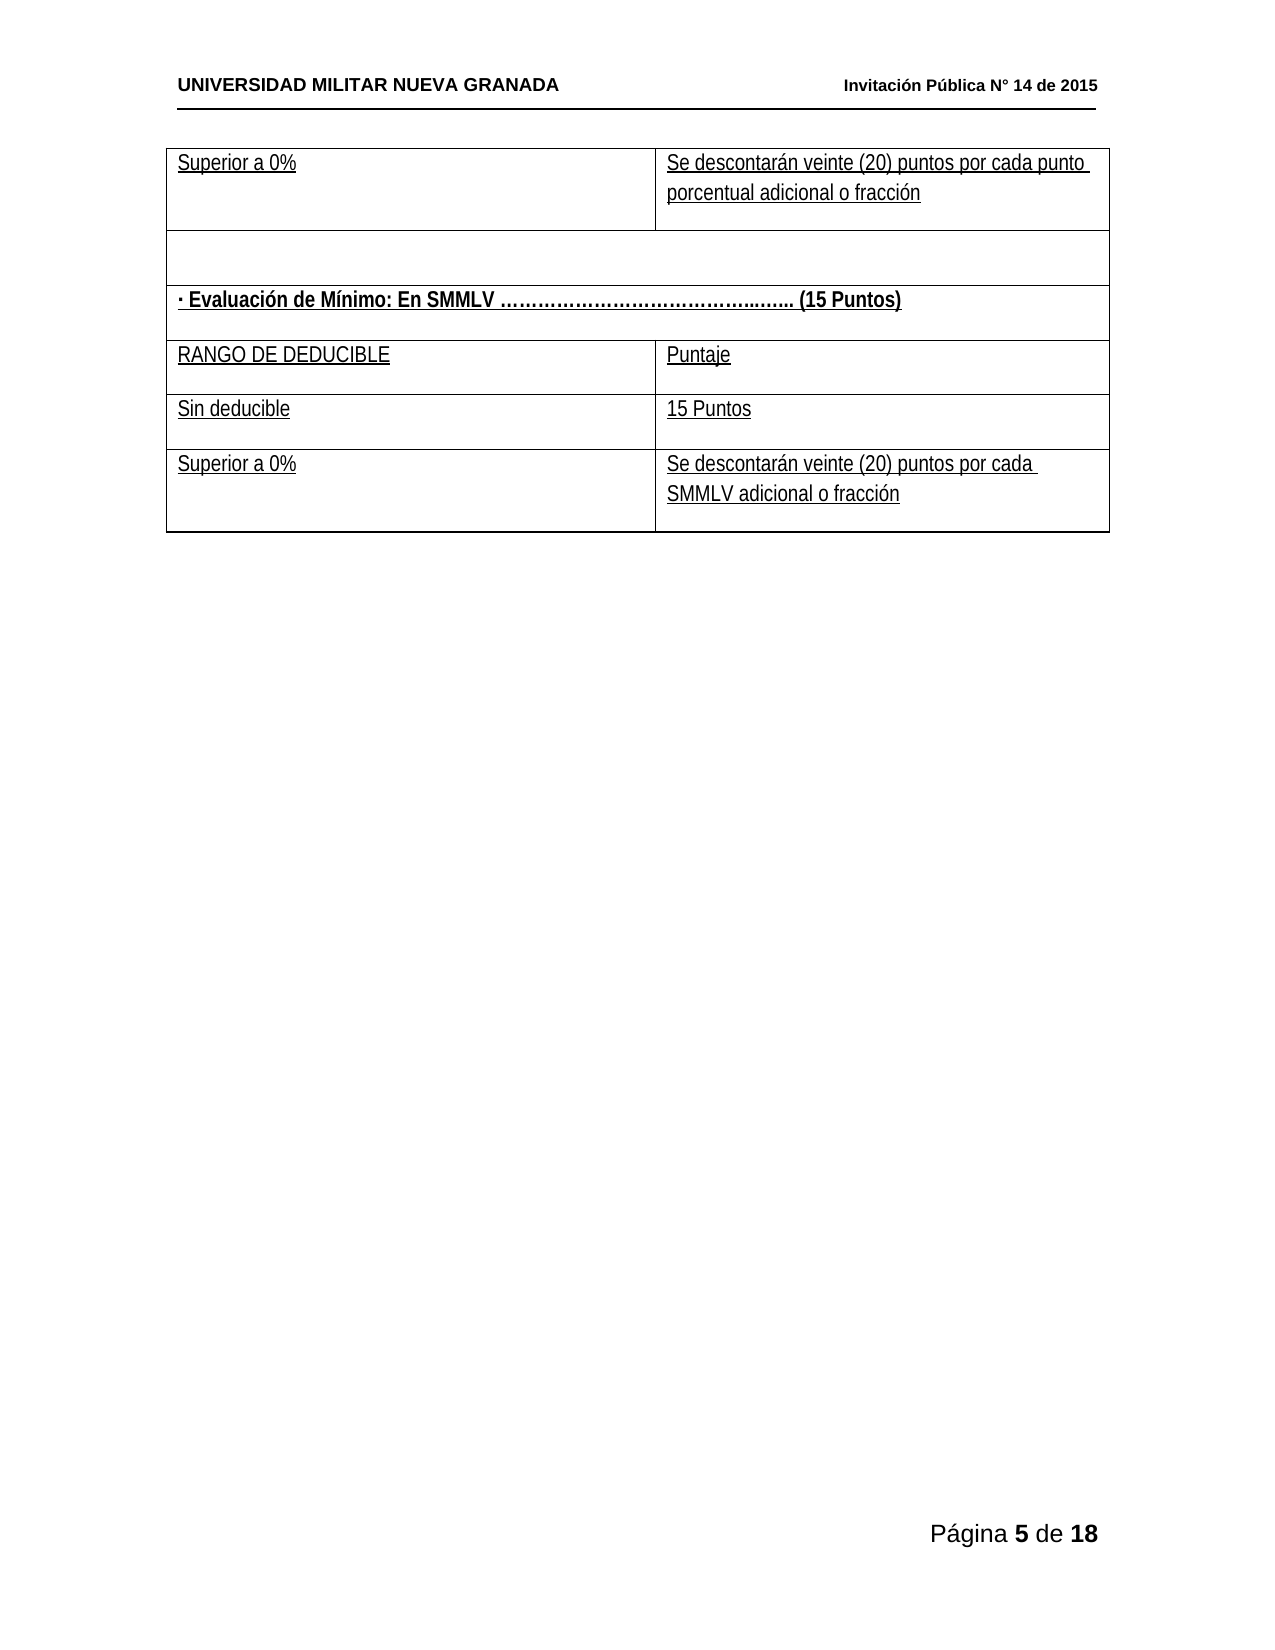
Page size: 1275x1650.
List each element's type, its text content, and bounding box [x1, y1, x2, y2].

table_cell Se descontarán veinte (20) puntos por cada punto porcentual adicional o fracción [656, 149, 1109, 230]
table_cell Superior a 0% [167, 149, 655, 230]
table_cell 15 Puntos [656, 395, 1109, 449]
table_cell · Evaluación de Mínimo: En SMMLV …………………………………...…... (15 Puntos) [167, 286, 1109, 339]
table_cell RANGO DE DEDUCIBLE [167, 341, 655, 394]
table_cell Se descontarán veinte (20) puntos por cada SMMLV adicional o fracción [656, 450, 1109, 531]
table_cell Sin deducible [167, 395, 655, 449]
table_cell [167, 231, 1109, 285]
table_cell Puntaje [656, 341, 1109, 394]
table_cell Superior a 0% [167, 450, 655, 531]
